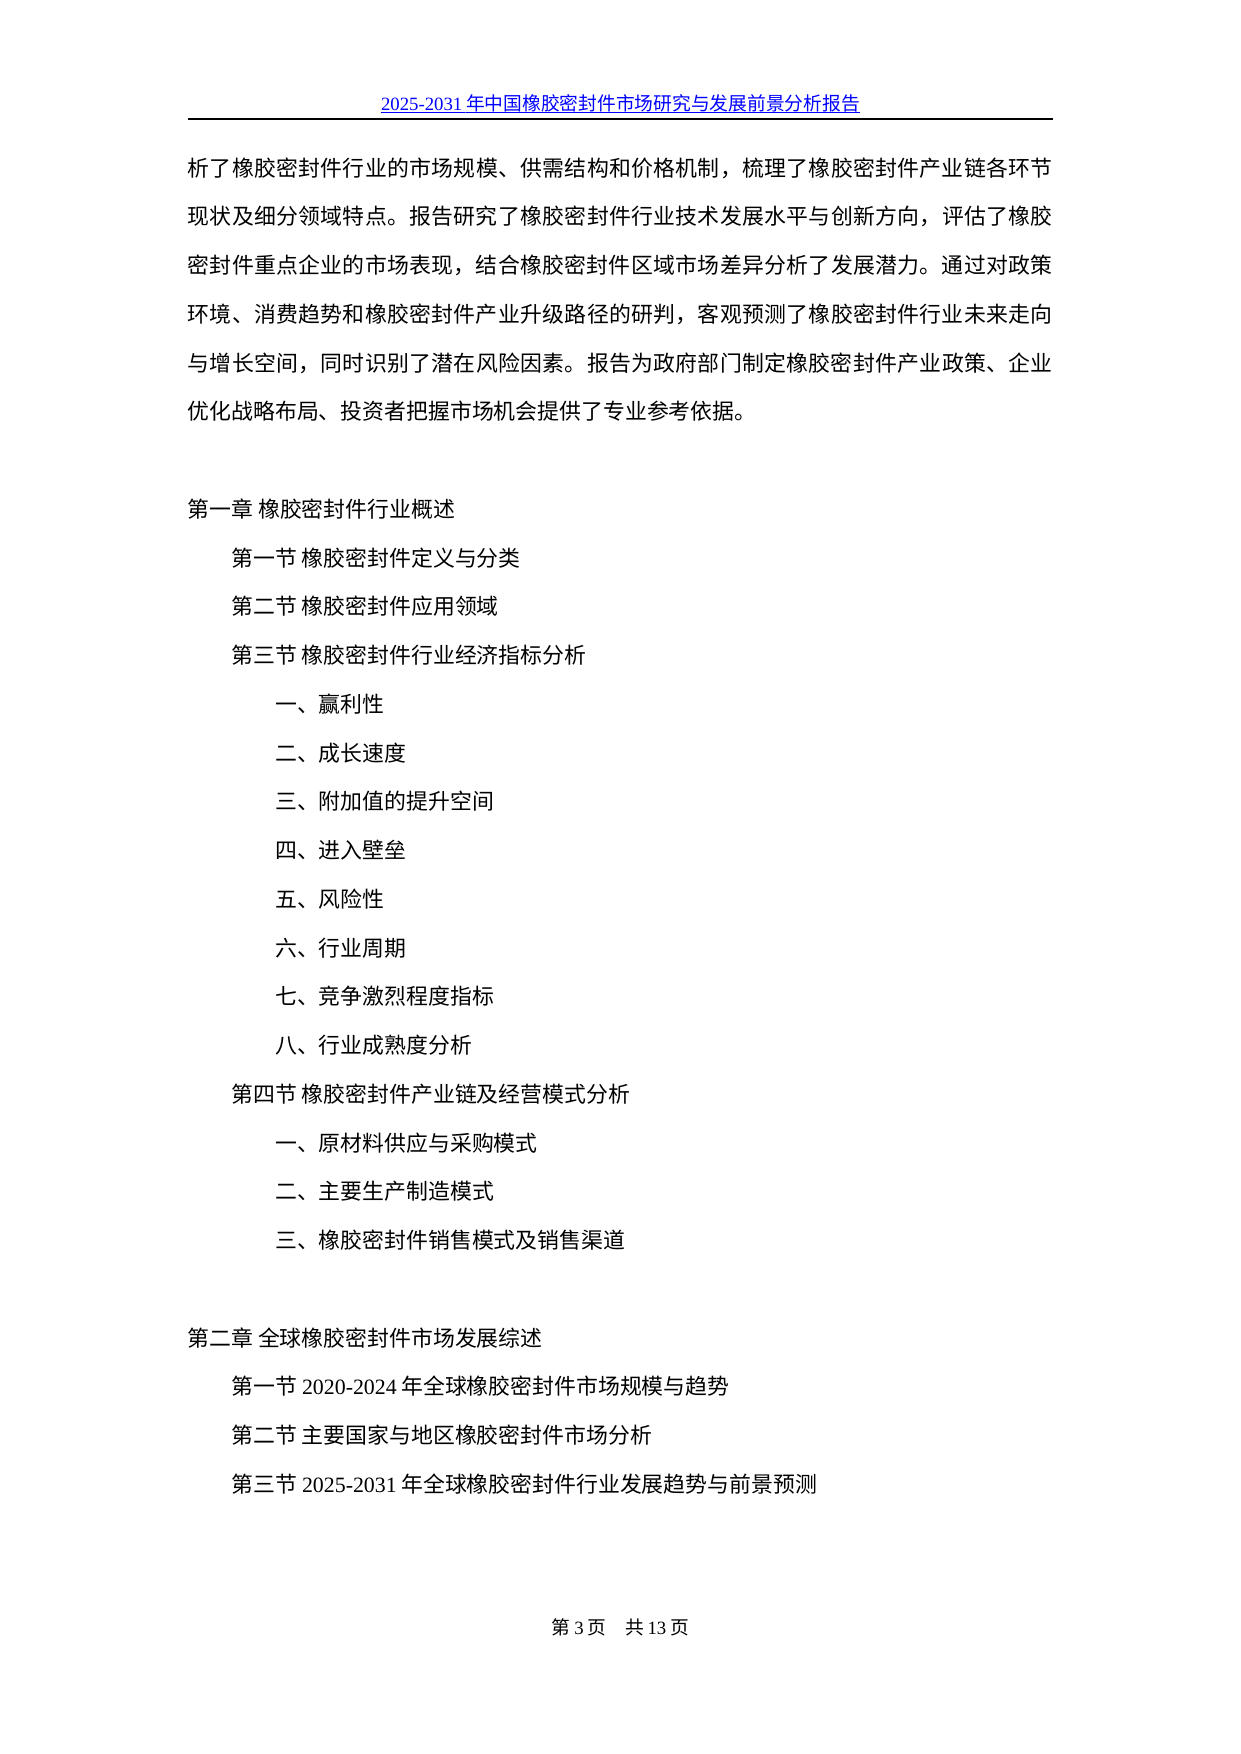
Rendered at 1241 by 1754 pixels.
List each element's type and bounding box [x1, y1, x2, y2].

text [187, 150, 1053, 1499]
